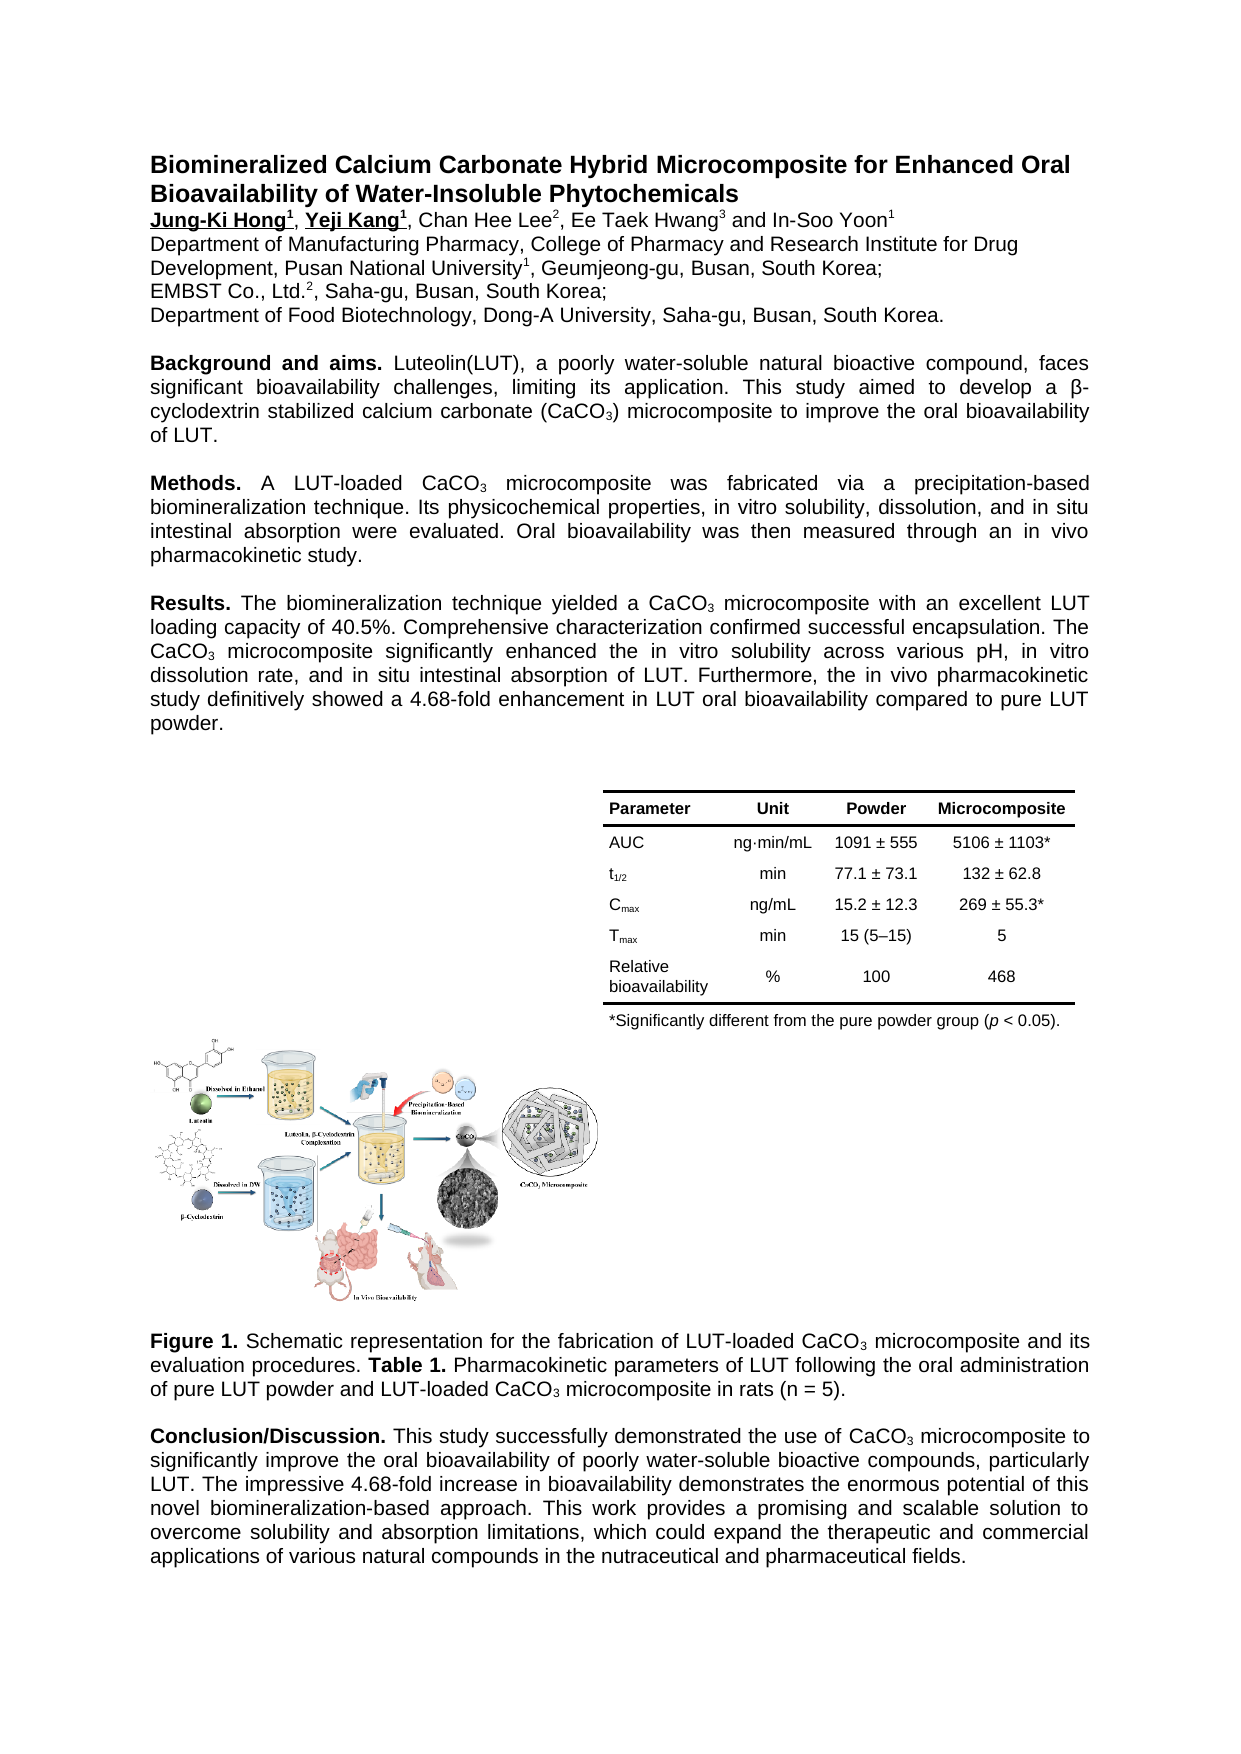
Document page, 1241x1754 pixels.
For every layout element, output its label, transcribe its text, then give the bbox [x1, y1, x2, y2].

text Results. The biomineralization technique yielded a CaCO3 microcomposite with an excellent LUT loading capacity of 40.5%. Comprehensive characterization confirmed successful encapsulation. The CaCO3 microcomposite significantly enhanced the in vitro solubility across various pH, in vitro dissolution rate, and in situ intestinal absorption of LUT. Furthermore, the in vivo pharmacokinetic study definitively showed a 4.68-fold enhancement in LUT oral bioavailability compared to pure LUT powder. [150, 591, 1090, 734]
table_cell ng·min/mL [721, 827, 824, 858]
table_cell min [721, 920, 824, 951]
table_header Parameter [603, 793, 721, 824]
table_cell 269 ± 55.3* [928, 889, 1075, 920]
table_cell Tmax [603, 920, 721, 951]
text Department of Manufacturing Pharmacy, College of Pharmacy and Research Institute for Drug Development, Pusan National University1, Geumjeong-gu, Busan, South Korea; [150, 231, 1090, 279]
table_cell 1091 ± 555 [824, 827, 928, 858]
text Methods. A LUT-loaded CaCO3 microcomposite was fabricated via a precipitation-based biomineralization technique. Its physicochemical properties, in vitro solubility, dissolution, and in situ intestinal absorption were evaluated. Oral bioavailability was then measured through an in vivo pharmacokinetic study. [150, 471, 1090, 567]
text EMBST Co., Ltd.2, Saha-gu, Busan, South Korea; [150, 279, 1090, 303]
text Conclusion/Discussion. This study successfully demonstrated the use of CaCO3 microcomposite to significantly improve the oral bioavailability of poorly water-soluble bioactive compounds, particularly LUT. The impressive 4.68-fold increase in bioavailability demonstrates the enormous potential of this novel biomineralization-based approach. This work provides a promising and scalable solution to overcome solubility and absorption limitations, which could expand the therapeutic and commercial applications of various natural compounds in the nutraceutical and pharmaceutical fields. [150, 1424, 1090, 1568]
table_cell 15.2 ± 12.3 [824, 889, 928, 920]
table_cell *Significantly different from the pure powder group (p < 0.05). [603, 1005, 1075, 1036]
table_cell AUC [603, 827, 721, 858]
table_cell 77.1 ± 73.1 [824, 858, 928, 889]
table_cell 132 ± 62.8 [928, 858, 1075, 889]
table_cell % [721, 951, 824, 1002]
text Department of Food Biotechnology, Dong-A University, Saha-gu, Busan, South Korea. [150, 303, 1090, 327]
table_header Microcomposite [928, 793, 1075, 824]
text Jung-Ki Hong1, Yeji Kang1, Chan Hee Lee2, Ee Taek Hwang3 and In-Soo Yoon1 [150, 207, 1090, 231]
table_cell Relative bioavailability [603, 951, 721, 1002]
table_cell Cmax [603, 889, 721, 920]
table_cell ng/mL [721, 889, 824, 920]
table_cell 5 [928, 920, 1075, 951]
table_header Powder [824, 793, 928, 824]
text Figure 1. Schematic representation for the fabrication of LUT-loaded CaCO3 microcomposite and its evaluation procedures. Table 1. Pharmacokinetic parameters of LUT following the oral administration of pure LUT powder and LUT-loaded CaCO3 microcomposite in rats (n = 5). [150, 1328, 1090, 1400]
table_cell 468 [928, 951, 1075, 1002]
text Biomineralized Calcium Carbonate Hybrid Microcomposite for Enhanced Oral Bioavailability of Water-Insoluble Phytochemicals [150, 150, 1090, 207]
table_cell 5106 ± 1103* [928, 827, 1075, 858]
table_cell 100 [824, 951, 928, 1002]
text Background and aims. Luteolin(LUT), a poorly water-soluble natural bioactive compound, faces significant bioavailability challenges, limiting its application. This study aimed to develop a β-cyclodextrin stabilized calcium carbonate (CaCO3) microcomposite to improve the oral bioavailability of LUT. [150, 351, 1090, 447]
table_cell 15 (5–15) [824, 920, 928, 951]
picture [150, 1035, 598, 1305]
table_cell min [721, 858, 824, 889]
table_header Unit [721, 793, 824, 824]
table_cell t1/2 [603, 858, 721, 889]
